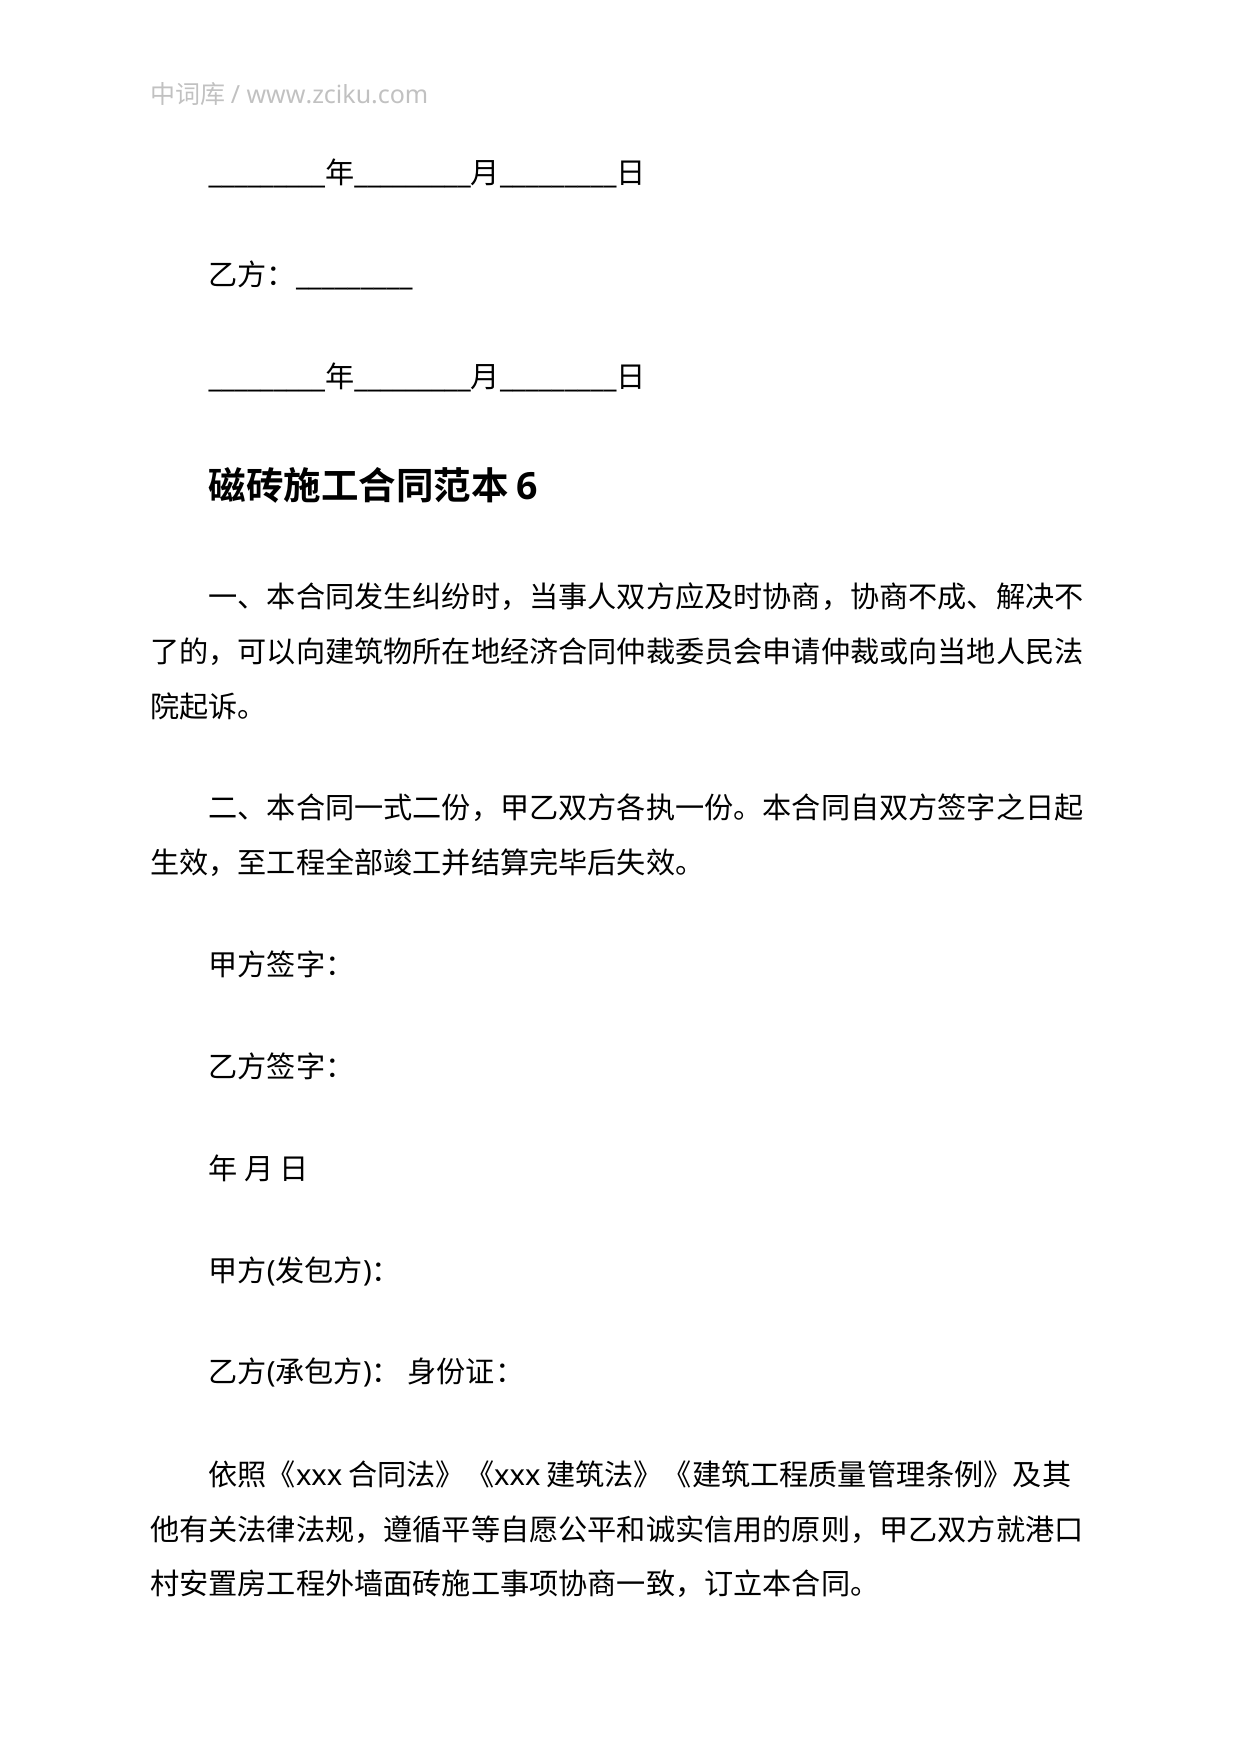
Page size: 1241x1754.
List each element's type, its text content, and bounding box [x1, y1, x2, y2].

text 甲方签字： [150, 942, 1090, 984]
text 磁砖施工合同范本6 [150, 456, 1090, 510]
text _________年_________月_________日 [150, 354, 1090, 396]
text 甲方(发包方)： [150, 1247, 1090, 1289]
text 乙方签字： [150, 1043, 1090, 1086]
text 依照《xxx合同法》《xxx建筑法》《建筑工程质量管理条例》及其他有关法律法规，遵循平等自愿公平和诚实信用的原则，甲乙双方就港口村安置房工程外墙面砖施工事项协商一致，订立本合同。 [150, 1451, 1090, 1603]
text 一、本合同发生纠纷时，当事人双方应及时协商，协商不成、解决不了的，可以向建筑物所在地经济合同仲裁委员会申请仲裁或向当地人民法院起诉。 [150, 573, 1090, 726]
text 年 月 日 [150, 1145, 1090, 1188]
text 乙方(承包方)： 身份证： [150, 1349, 1090, 1391]
text _________年_________月_________日 [150, 150, 1090, 192]
text 乙方：_________ [150, 252, 1090, 294]
text 二、本合同一式二份，甲乙双方各执一份。本合同自双方签字之日起生效，至工程全部竣工并结算完毕后失效。 [150, 785, 1090, 882]
